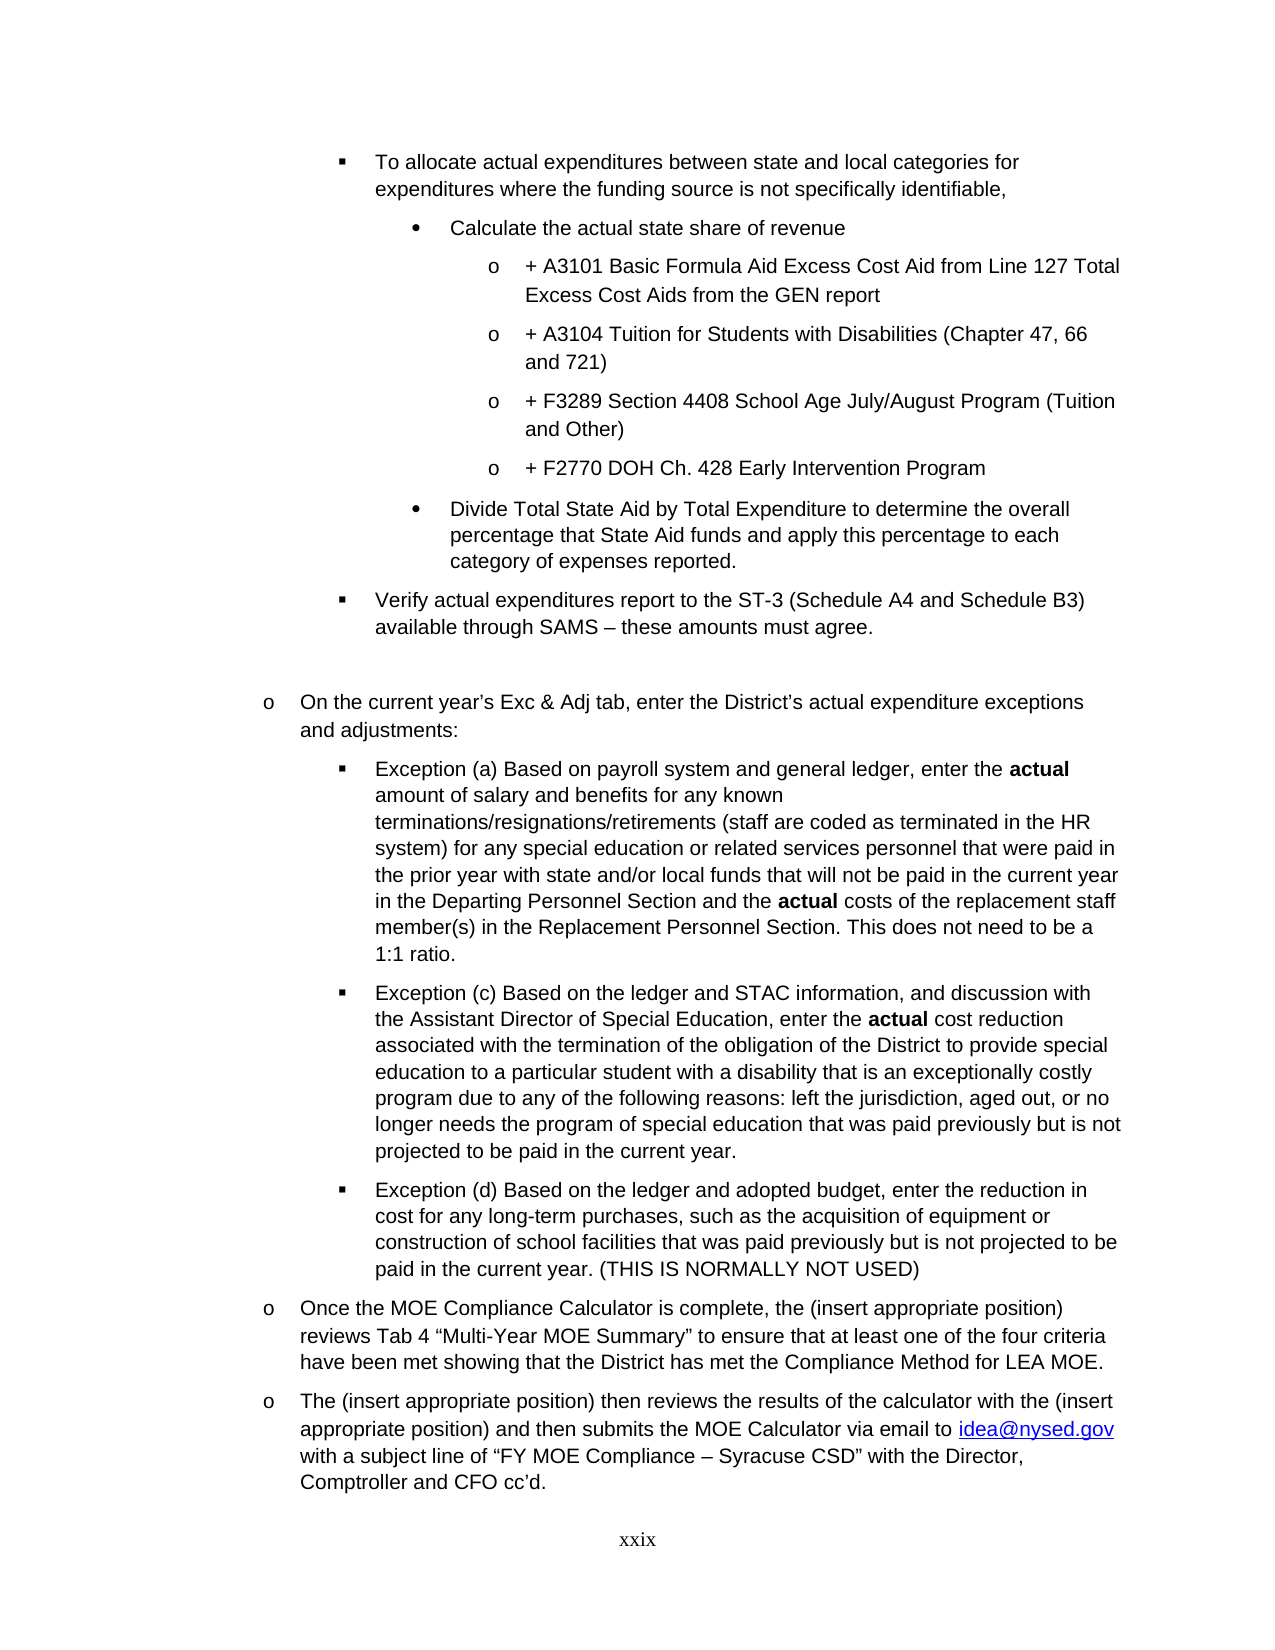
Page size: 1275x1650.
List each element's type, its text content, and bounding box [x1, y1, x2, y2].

list To allocate actual expenditures between state and local categories for expenditures where the funding source is not specifically identifiable, [337, 150, 1125, 200]
list On the current year’s Exc & Adj tab, enter the District’s actual expenditure exceptions and adjustments: [262, 690, 1125, 742]
list + A3104 Tuition for Students with Disabilities (Chapter 47, 66 and 721) [487, 321, 1125, 373]
list Exception (c) Based on the ledger and STAC information, and discussion with the Assistant Director of Special Education, enter the actual cost reduction associated with the termination of the obligation of the District to provide special education to a particular student with a disability that is an exceptionally costly program due to any of the following reasons: left the jurisdiction, aged out, or no longer needs the program of special education that was paid previously but is not projected to be paid in the current year. [337, 980, 1125, 1162]
list Exception (d) Based on the ledger and adopted budget, enter the reduction in cost for any long-term purchases, such as the acquisition of equipment or construction of school facilities that was paid previously but is not projected to be paid in the current year. (THIS IS NORMALLY NOT USED) [337, 1177, 1125, 1281]
list Once the MOE Compliance Calculator is complete, the (insert appropriate position) reviews Tab 4 “Multi-Year MOE Summary” to ensure that at least one of the four criteria have been met showing that the District has met the Compliance Method for LEA MOE. [262, 1295, 1125, 1374]
list Exception (a) Based on payroll system and general ledger, enter the actual amount of salary and benefits for any known terminations/resignations/retirements (staff are coded as terminated in the HR system) for any special education or related services personnel that were paid in the prior year with state and/or local funds that will not be paid in the current year in the Departing Personnel Section and the actual costs of the replacement staff member(s) in the Replacement Personnel Section. This does not need to be a 1:1 ratio. [337, 757, 1125, 965]
list Verify actual expenditures report to the ST-3 (Schedule A4 and Schedule B3) available through SAMS – these amounts must agree. [337, 588, 1125, 638]
list Calculate the actual state share of revenue [412, 215, 1125, 239]
list The (insert appropriate position) then reviews the results of the calculator with the (insert appropriate position) and then submits the MOE Calculator via email to idea@nysed.gov with a subject line of “FY MOE Compliance – Syracuse CSD” with the Director, Comptroller and CFO cc’d. [262, 1389, 1125, 1494]
list + A3101 Basic Formula Aid Excess Cost Aid from Line 127 Total Excess Cost Aids from the GEN report [487, 254, 1125, 306]
list + F2770 DOH Ch. 428 Early Intervention Program [487, 456, 1125, 481]
list + F3289 Section 4408 School Age July/August Program (Tuition and Other) [487, 388, 1125, 441]
list Divide Total State Aid by Total Expenditure to determine the overall percentage that State Aid funds and apply this percentage to each category of expenses reported. [412, 496, 1125, 573]
